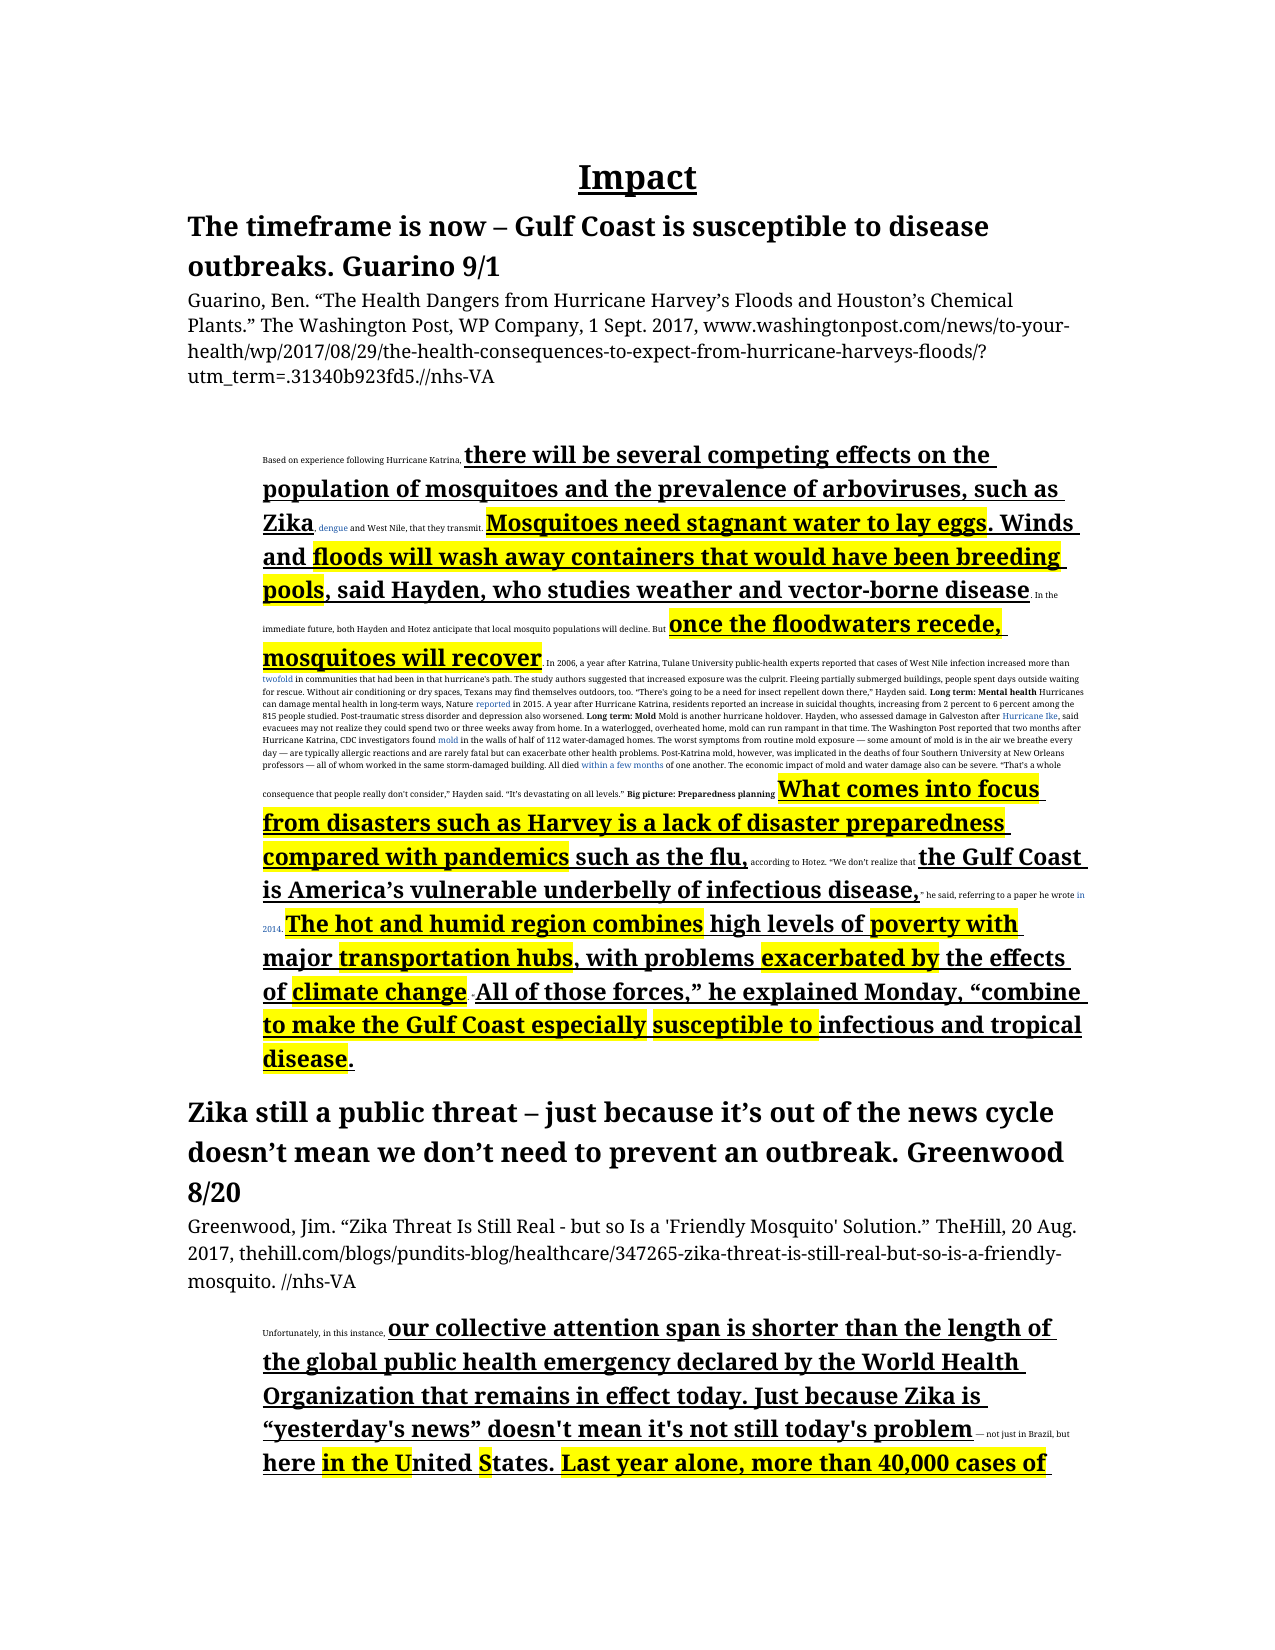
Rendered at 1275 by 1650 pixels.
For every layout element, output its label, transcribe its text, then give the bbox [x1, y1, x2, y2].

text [262, 1312, 1087, 1478]
text Greenwood, Jim. “Zika Threat Is Still Real - but so Is a 'Friendly Mosquito' Solution.” TheHill, 20 Aug. 2017, thehill.com/blogs/pundits-blog/healthcare/347265-zika-threat-is-still-real-but-so-is-a-friendly-mosquito. //nhs-VA [187, 1213, 1087, 1293]
text Guarino, Ben. “The Health Dangers from Hurricane Harvey’s Floods and Houston’s Chemical Plants.” The Washington Post, WP Company, 1 Sept. 2017, www.washingtonpost.com/news/to-your-health/wp/2017/08/29/the-health-consequences-to-expect-from-hurricane-harveys-floods/?utm_term=.31340b923fd5.//nhs-VA [187, 287, 1087, 389]
text Based on experience following Hurricane Katrina, there will be several competing effects on the population of mosquitoes and the prevalence of arboviruses, such as Zika, dengue and West Nile, that they transmit. Mosquitoes need stagnant water to lay eggs. Winds and floods will wash away containers that would have been breeding pools, said Hayden, who studies weather and vector-borne disease. In the immediate future, both Hayden and Hotez anticipate that local mosquito populations will decline. But once the floodwaters recede, mosquitoes will recover. In 2006, a year after Katrina, Tulane University public-health experts reported that cases of West Nile infection increased more than twofold in communities that had been in that hurricane's path. The study authors suggested that increased exposure was the culprit. Fleeing partially submerged buildings, people spent days outside waiting for rescue. Without air conditioning or dry spaces, Texans may find themselves outdoors, too. “There's going to be a need for insect repellent down there,” Hayden said. Long term: Mental health Hurricanes can damage mental health in long-term ways, Nature reported in 2015. A year after Hurricane Katrina, residents reported an increase in suicidal thoughts, increasing from 2 percent to 6 percent among the 815 people studied. Post-traumatic stress disorder and depression also worsened. Long term: Mold Mold is another hurricane holdover. Hayden, who assessed damage in Galveston after Hurricane Ike, said evacuees may not realize they could spend two or three weeks away from home. In a waterlogged, overheated home, mold can run rampant in that time. The Washington Post reported that two months after Hurricane Katrina, CDC investigators found mold in the walls of half of 112 water-damaged homes. The worst symptoms from routine mold exposure — some amount of mold is in the air we breathe every day — are typically allergic reactions and are rarely fatal but can exacerbate other health problems. Post-Katrina mold, however, was implicated in the deaths of four Southern University at New Orleans professors — all of whom worked in the same storm-damaged building. All died within a few months of one another. The economic impact of mold and water damage also can be severe. “That’s a whole consequence that people really don't consider,” Hayden said. “It’s devastating on all levels.” Big picture: Preparedness planning What comes into focus from disasters such as Harvey is a lack of disaster preparedness compared with pandemics such as the flu, according to Hotez. “We don’t realize that the Gulf Coast is America’s vulnerable underbelly of infectious disease,” he said, referring to a paper he wrote in 2014. The hot and humid region combines high levels of poverty with major transportation hubs, with problems exacerbated by the effects of climate change. “All of those forces,” he explained Monday, “combine to make the Gulf Coast especially susceptible to infectious and tropical disease. [262, 439, 1087, 1074]
subtitle Zika still a public threat – just because it’s out of the news cycle doesn’t mean we don’t need to prevent an outbreak. Greenwood 8/20 [187, 1093, 1087, 1210]
subtitle Impact [187, 154, 1087, 199]
subtitle The timeframe is now – Gulf Coast is susceptible to disease outbreaks. Guarino 9/1 [187, 207, 1087, 284]
